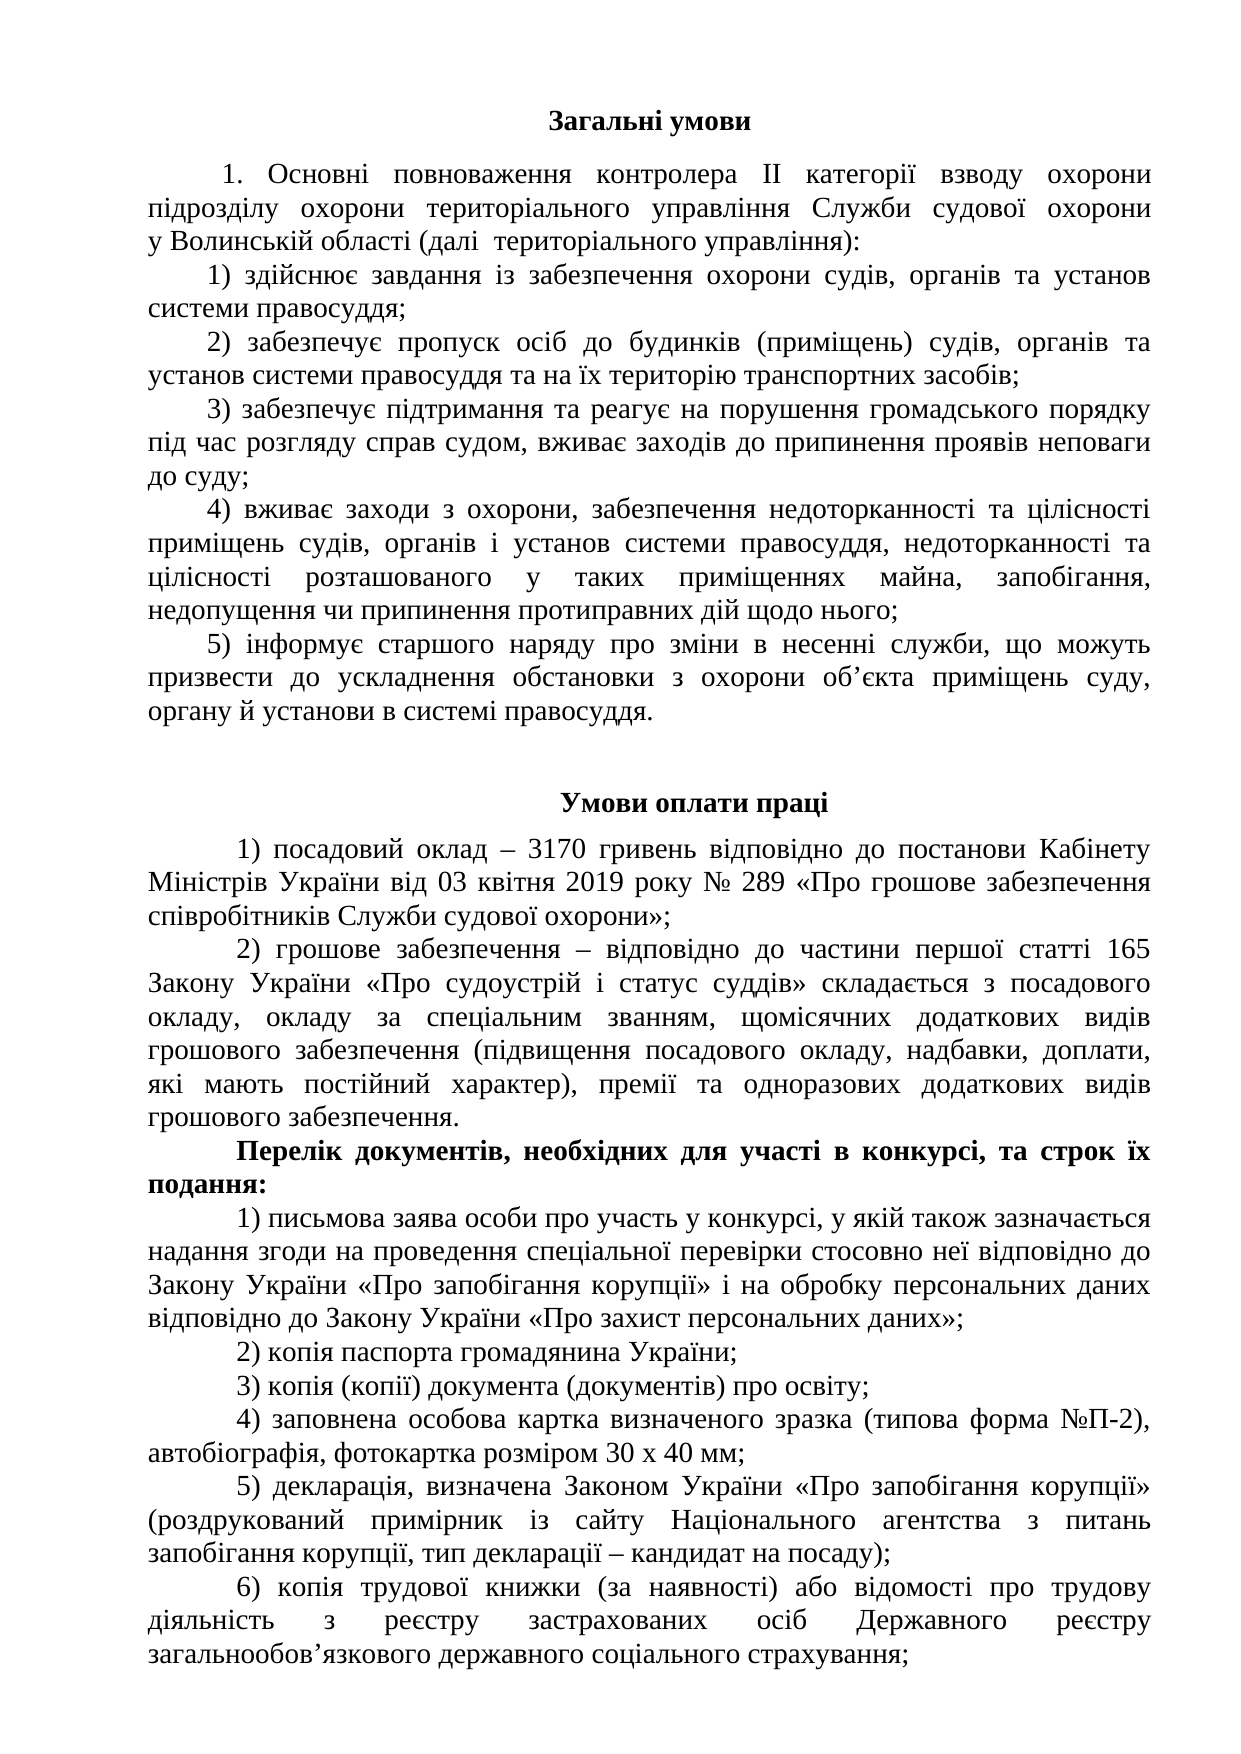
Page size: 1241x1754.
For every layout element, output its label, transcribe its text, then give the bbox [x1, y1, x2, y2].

text 3) забезпечує підтримання та реагує на порушення громадського порядку під час розгляду справ судом, вживає заходів до припинення проявів неповаги до суду; [148, 391, 1152, 492]
text 2) забезпечує пропуск осіб до будинків (приміщень) судів, органів та установ системи правосуддя та на їх територію транспортних засобів; [148, 324, 1152, 391]
text Умови оплати праці [148, 785, 1152, 818]
text 4) заповнена особова картка визначеного зразка (типова форма №П-2), автобіографія, фотокартка розміром 30 х 40 мм; [148, 1401, 1152, 1468]
text 6) копія трудової книжки (за наявності) або відомості про трудову діяльність з реєстру застрахованих осіб Державного реєстру загальнообов’язкового державного соціального страхування; [148, 1569, 1152, 1669]
text 1) письмова заява особи про участь у конкурсі, у якій також зазначається надання згоди на проведення спеціальної перевірки стосовно неї відповідно до Закону України «Про запобігання корупції» і на обробку персональних даних відповідно до Закону України «Про захист персональних даних»; [148, 1200, 1152, 1334]
text Загальні умови [148, 103, 1152, 137]
text 5) інформує старшого наряду про зміни в несенні служби, що можуть призвести до ускладнення обстановки з охорони об’єкта приміщень суду, органу й установи в системі правосуддя. [148, 626, 1152, 726]
text 2) копія паспорта громадянина України; [148, 1334, 1152, 1368]
text 1. Основні повноваження контролера II категорії взводу охорони підрозділу охорони територіального управління Служби судової охорони у Волинській області (далі територіального управління): [148, 156, 1152, 257]
text 1) здійснює завдання із забезпечення охорони судів, органів та установ системи правосуддя; [148, 257, 1152, 324]
text 2) грошове забезпечення – відповідно до частини першої статті 165 Закону України «Про судоустрій і статус суддів» складається з посадового окладу, окладу за спеціальним званням, щомісячних додаткових видів грошового забезпечення (підвищення посадового окладу, надбавки, доплати, які мають постійний характер), премії та одноразових додаткових видів грошового забезпечення. [148, 932, 1152, 1133]
text 3) копія (копії) документа (документів) про освіту; [148, 1368, 1152, 1401]
text 1) посадовий оклад – 3170 гривень відповідно до постанови Кабінету Міністрів України від 03 квітня 2019 року № 289 «Про грошове забезпечення співробітників Служби судової охорони»; [148, 831, 1152, 932]
text 4) вживає заходи з охорони, забезпечення недоторканності та цілісності приміщень судів, органів і установ системи правосуддя, недоторканності та цілісності розташованого у таких приміщеннях майна, запобігання, недопущення чи припинення протиправних дій щодо нього; [148, 492, 1152, 626]
text 5) декларація, визначена Законом України «Про запобігання корупції» (роздрукований примірник із сайту Національного агентства з питань запобігання корупції, тип декларації – кандидат на посаду); [148, 1468, 1152, 1569]
text Перелік документів, необхідних для участі в конкурсі, та строк їх подання: [148, 1133, 1152, 1200]
